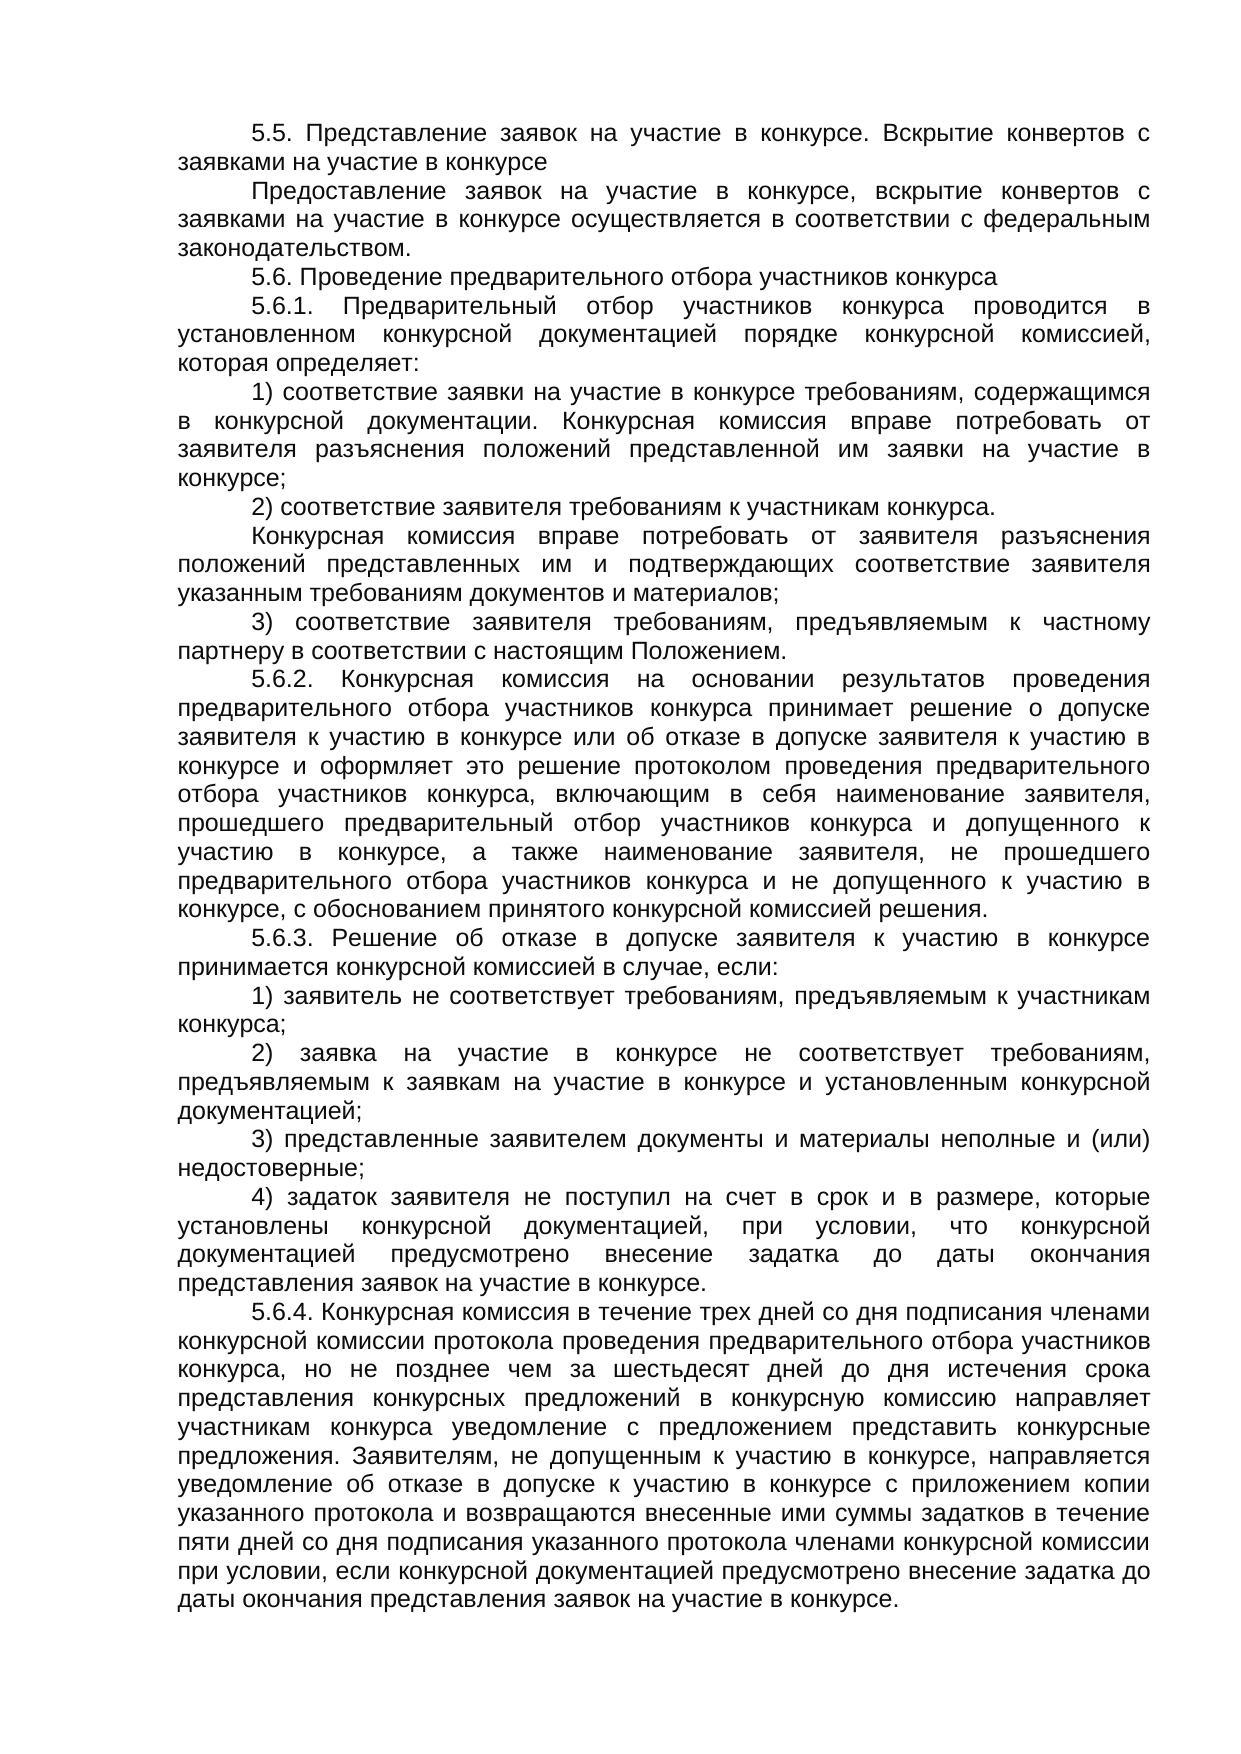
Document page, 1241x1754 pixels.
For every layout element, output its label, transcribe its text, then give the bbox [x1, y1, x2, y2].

text 3) соответствие заявителя требованиям, предъявляемым к частному партнеру в соответствии с настоящим Положением. [177, 607, 1152, 664]
text 5.6.3. Решение об отказе в допуске заявителя к участию в конкурсе принимается конкурсной комиссией в случае, если: [177, 923, 1152, 981]
text 1) соответствие заявки на участие в конкурсе требованиям, содержащимся в конкурсной документации. Конкурсная комиссия вправе потребовать от заявителя разъяснения положений представленной им заявки на участие в конкурсе; [177, 377, 1152, 492]
text 1) заявитель не соответствует требованиям, предъявляемым к участникам конкурса; [177, 981, 1152, 1038]
text 2) соответствие заявителя требованиям к участникам конкурса. [177, 492, 1152, 521]
text 5.6.4. Конкурсная комиссия в течение трех дней со дня подписания членами конкурсной комиссии протокола проведения предварительного отбора участников конкурса, но не позднее чем за шестьдесят дней до дня истечения срока представления конкурсных предложений в конкурсную комиссию направляет участникам конкурса уведомление с предложением представить конкурсные предложения. Заявителям, не допущенным к участию в конкурсе, направляется уведомление об отказе в допуске к участию в конкурсе с приложением копии указанного протокола и возвращаются внесенные ими суммы задатков в течение пяти дней со дня подписания указанного протокола членами конкурсной комиссии при условии, если конкурсной документацией предусмотрено внесение задатка до даты окончания представления заявок на участие в конкурсе. [177, 1297, 1152, 1613]
text Конкурсная комиссия вправе потребовать от заявителя разъяснения положений представленных им и подтверждающих соответствие заявителя указанным требованиям документов и материалов; [177, 521, 1152, 607]
text Предоставление заявок на участие в конкурсе, вскрытие конвертов с заявками на участие в конкурсе осуществляется в соответствии с федеральным законодательством. [177, 176, 1152, 262]
text 4) задаток заявителя не поступил на счет в срок и в размере, которые установлены конкурсной документацией, при условии, что конкурсной документацией предусмотрено внесение задатка до даты окончания представления заявок на участие в конкурсе. [177, 1182, 1152, 1297]
text 5.6.2. Конкурсная комиссия на основании результатов проведения предварительного отбора участников конкурса принимает решение о допуске заявителя к участию в конкурсе или об отказе в допуске заявителя к участию в конкурсе и оформляет это решение протоколом проведения предварительного отбора участников конкурса, включающим в себя наименование заявителя, прошедшего предварительный отбор участников конкурса и допущенного к участию в конкурсе, а также наименование заявителя, не прошедшего предварительного отбора участников конкурса и не допущенного к участию в конкурсе, с обоснованием принятого конкурсной комиссией решения. [177, 664, 1152, 923]
text 5.5. Представление заявок на участие в конкурсе. Вскрытие конвертов с заявками на участие в конкурсе [177, 118, 1152, 176]
text 2) заявка на участие в конкурсе не соответствует требованиям, предъявляемым к заявкам на участие в конкурсе и установленным конкурсной документацией; [177, 1038, 1152, 1124]
text 3) представленные заявителем документы и материалы неполные и (или) недостоверные; [177, 1124, 1152, 1182]
text 5.6. Проведение предварительного отбора участников конкурса [177, 262, 1152, 291]
text 5.6.1. Предварительный отбор участников конкурса проводится в установленном конкурсной документацией порядке конкурсной комиссией, которая определяет: [177, 291, 1152, 377]
